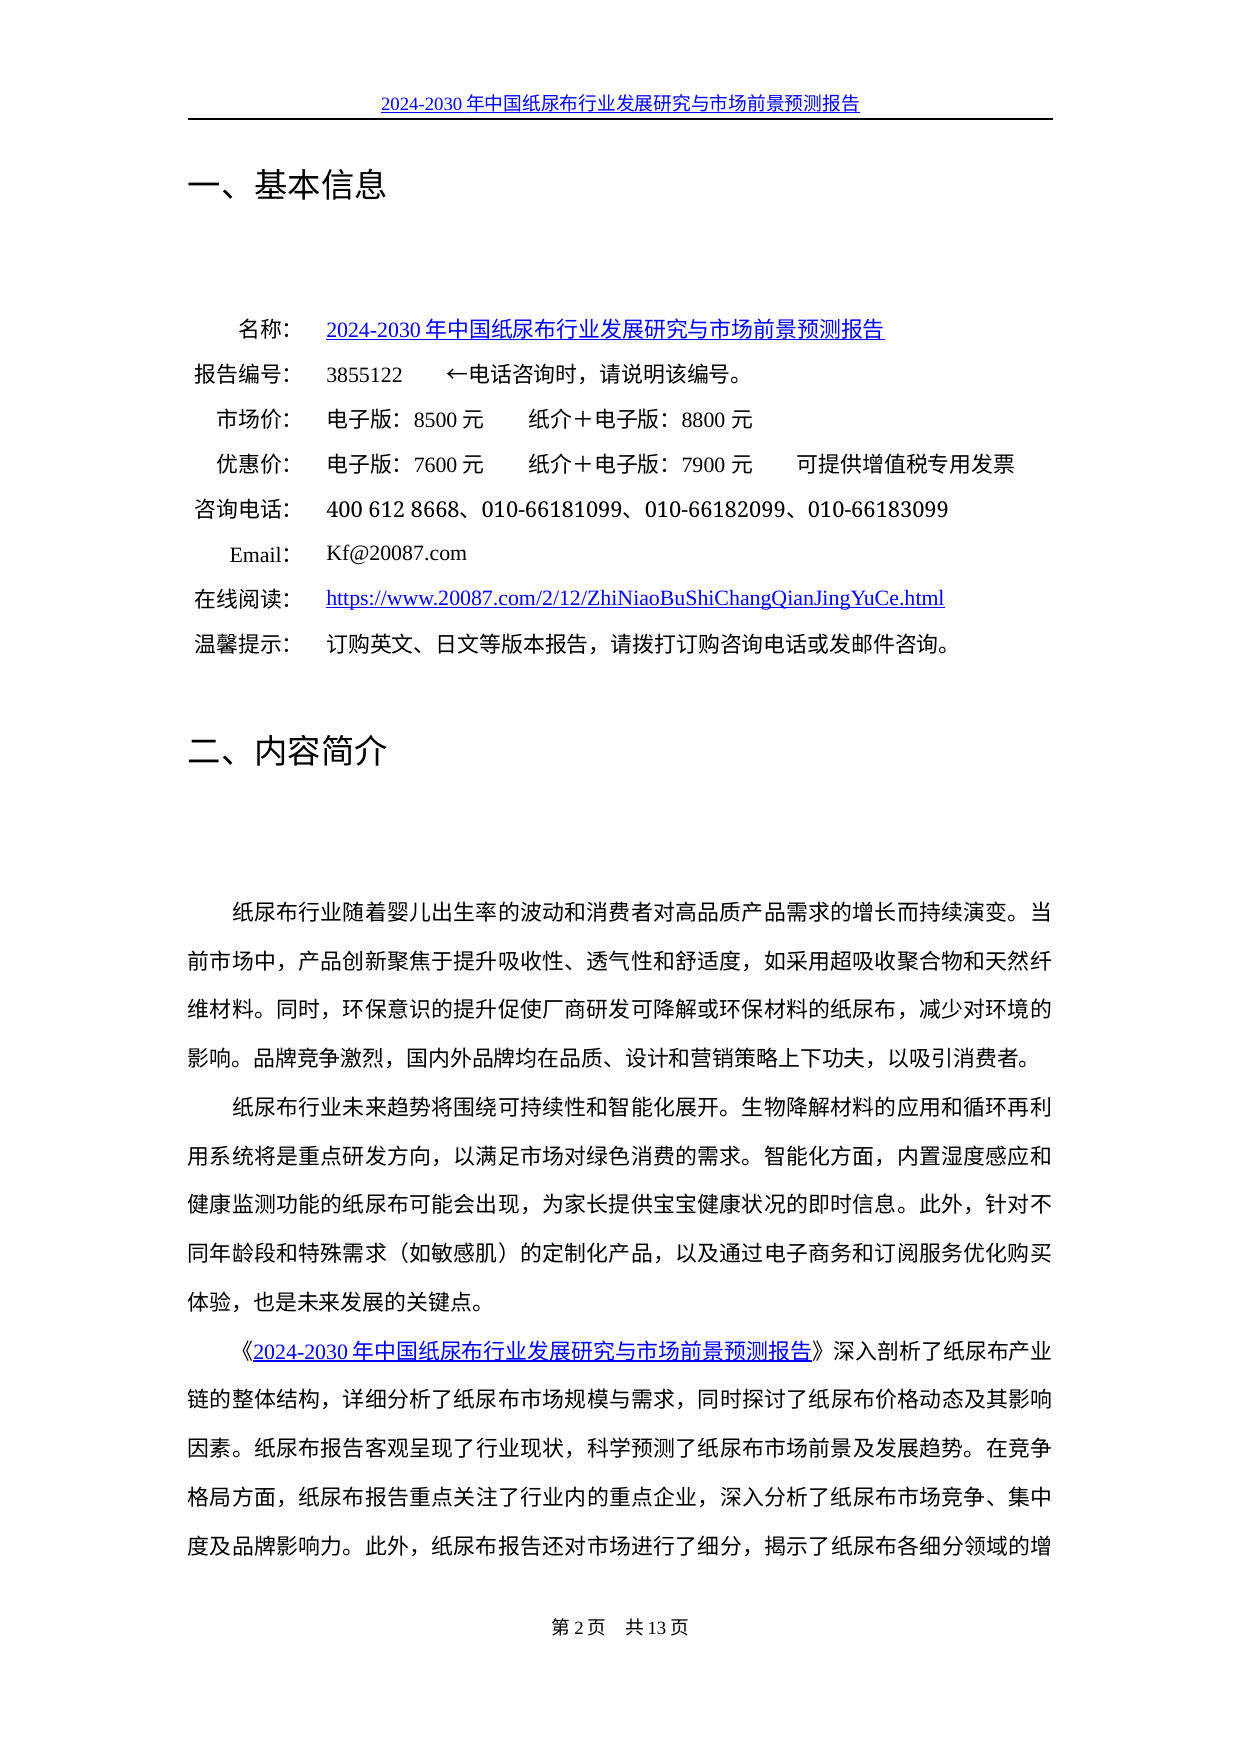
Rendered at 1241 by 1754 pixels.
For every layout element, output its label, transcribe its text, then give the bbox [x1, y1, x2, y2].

title 一、基本信息 [187, 150, 1053, 215]
table_cell 3855122 ←电话咨询时，请说明该编号。 [315, 357, 1073, 402]
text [187, 894, 1053, 1561]
table_cell 电子版：7600 元 纸介＋电子版：7900 元 可提供增值税专用发票 [315, 447, 1073, 492]
table_cell 市场价： [167, 402, 315, 447]
table_header 2024-2030年中国纸尿布行业发展研究与市场前景预测报告 [315, 312, 1073, 357]
table_cell [315, 582, 1073, 627]
table_cell 咨询电话： [167, 492, 315, 537]
table_cell Email： [167, 537, 315, 582]
table_cell 优惠价： [167, 447, 315, 492]
table_cell 订购英文、日文等版本报告，请拨打订购咨询电话或发邮件咨询。 [315, 627, 1073, 672]
table_header 名称： [167, 312, 315, 357]
table_cell 温馨提示： [167, 627, 315, 672]
title 二、内容简介 [187, 717, 1053, 782]
table_cell 在线阅读： [167, 582, 315, 627]
table_cell 报告编号： [167, 357, 315, 402]
table_cell 电子版：8500 元 纸介＋电子版：8800 元 [315, 402, 1073, 447]
table_cell Kf@20087.com [315, 537, 1073, 582]
table_cell 400 612 8668、010-66181099、010-66182099、010-66183099 [315, 492, 1073, 537]
